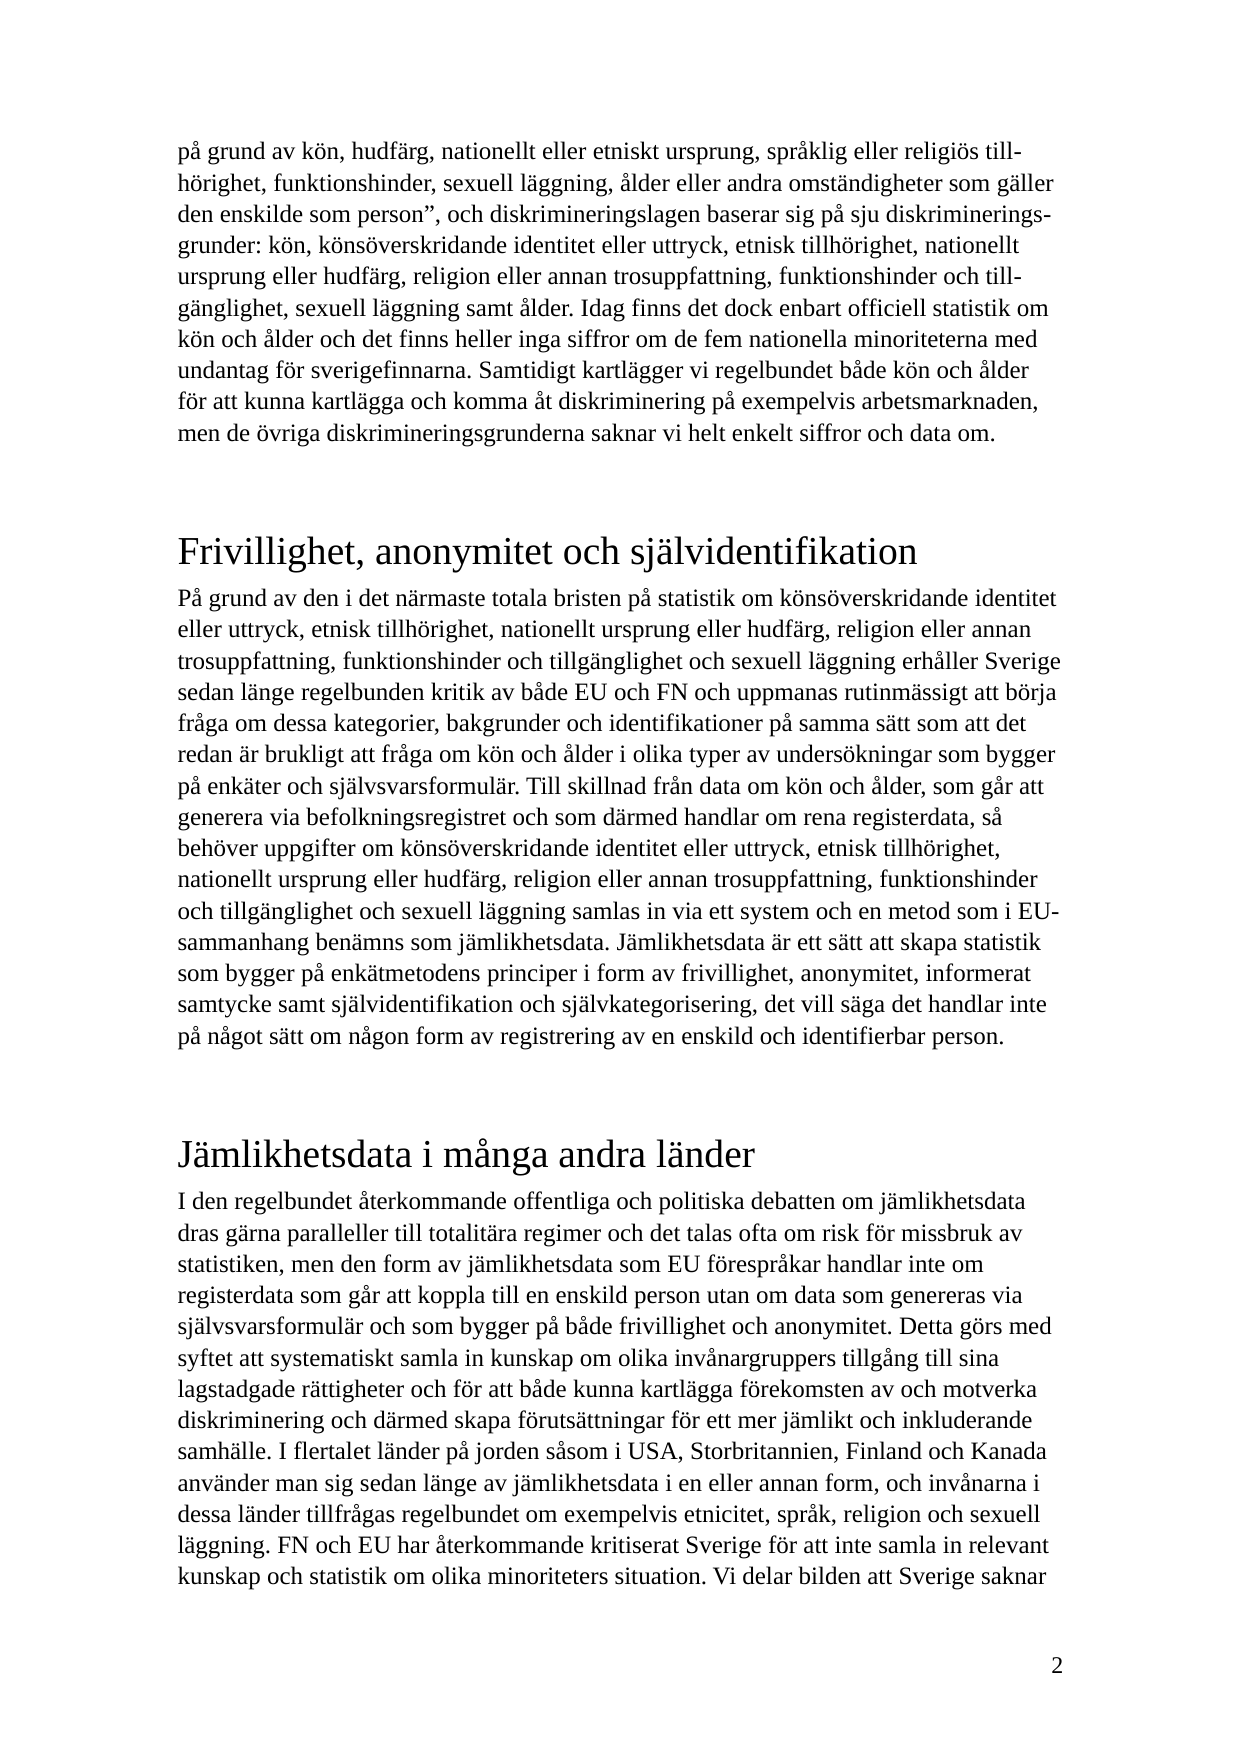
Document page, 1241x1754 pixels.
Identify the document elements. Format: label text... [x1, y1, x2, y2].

subtitle Frivillighet, anonymitet och självidentifikation [177, 532, 1063, 572]
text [177, 1184, 1063, 1590]
subtitle Jämlikhetsdata i många andra länder [177, 1135, 1063, 1176]
text På grund av den i det närmaste totala bristen på statistik om könsöverskridande identitet eller uttryck, etnisk tillhörighet, nationellt ursprung eller hudfärg, religion eller annan trosuppfattning, funktionshinder och tillgänglighet och sexuell läggning erhåller Sverige sedan länge regelbunden kritik av både EU och FN och uppmanas rutinmässigt att börja fråga om dessa kategorier, bakgrunder och identifikationer på samma sätt som att det redan är brukligt att fråga om kön och ålder i olika typer av undersökningar som bygger på enkäter och självsvarsformulär. Till skillnad från data om kön och ålder, som går att generera via befolkningsregistret och som därmed handlar om rena registerdata, så behöver uppgifter om könsöverskridande identitet eller uttryck, etnisk tillhörighet, nationellt ursprung eller hudfärg, religion eller annan trosuppfattning, funktionshinder och tillgänglighet och sexuell läggning samlas in via ett system och en metod som i EU-sammanhang benämns som jämlikhetsdata. Jämlikhetsdata är ett sätt att skapa statistik som bygger på enkätmetodens principer i form av frivillighet, anonymitet, informerat samtycke samt självidentifikation och självkategorisering, det vill säga det handlar inte på något sätt om någon form av registrering av en enskild och identifierbar person. [177, 581, 1063, 1049]
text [177, 134, 1063, 446]
